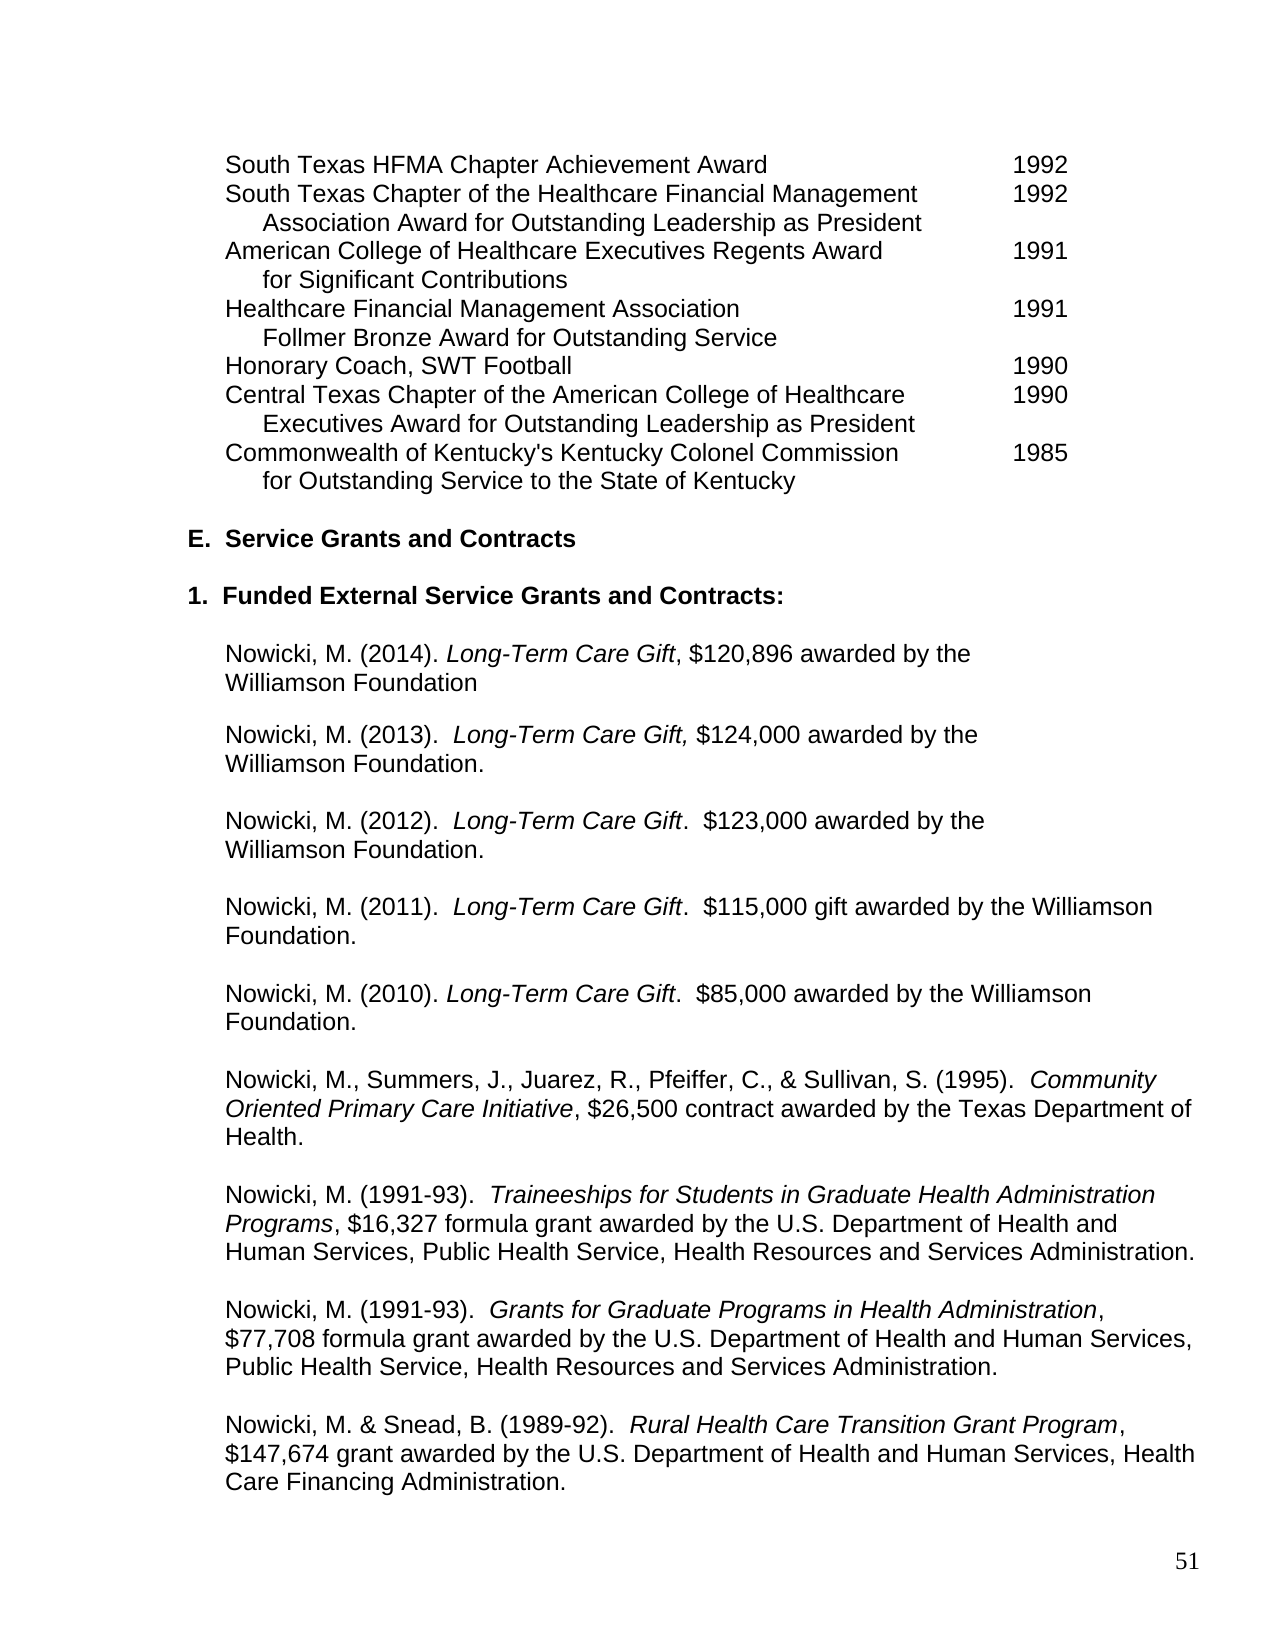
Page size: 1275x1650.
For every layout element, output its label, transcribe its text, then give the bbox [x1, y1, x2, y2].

text Williamson Foundation [150, 667, 1200, 696]
text Executives Award for Outstanding Leadership as President [225, 409, 1200, 437]
text Central Texas Chapter of the American College of Healthcare 1990 [225, 380, 1200, 409]
text Nowicki, M. (2014). Long-Term Care Gift, $120,896 awarded by the [150, 639, 1200, 667]
text Follmer Bronze Award for Outstanding Service [225, 322, 1200, 351]
text Nowicki, M. (2010). Long-Term Care Gift. $85,000 awarded by the Williamson Foundation. [150, 979, 1200, 1036]
text South Texas Chapter of the Healthcare Financial Management 1992 [225, 179, 1200, 207]
text Nowicki, M. (1991-93). Grants for Graduate Programs in Health Administration, $77,708 formula grant awarded by the U.S. Department of Health and Human Services, Public Health Service, Health Resources and Services Administration. [150, 1295, 1200, 1381]
text Williamson Foundation. [150, 749, 1200, 777]
text Nowicki, M. (2012). Long-Term Care Gift. $123,000 awarded by the [150, 806, 1200, 835]
text Nowicki, M. (1991-93). Traineeships for Students in Graduate Health Administration Programs, $16,327 formula grant awarded by the U.S. Department of Health and Human Services, Public Health Service, Health Resources and Services Administration. [150, 1180, 1200, 1266]
text Honorary Coach, SWT Football 1990 [225, 351, 1200, 380]
text Nowicki, M. (2011). Long-Term Care Gift. $115,000 gift awarded by the Williamson Foundation. [150, 892, 1200, 950]
text Commonwealth of Kentucky's Kentucky Colonel Commission 1985 [225, 437, 1200, 466]
text 1. Funded External Service Grants and Contracts: [187, 581, 1200, 610]
text for Significant Contributions [225, 265, 1200, 294]
text Nowicki, M., Summers, J., Juarez, R., Pfeiffer, C., & Sullivan, S. (1995). Community Oriented Primary Care Initiative, $26,500 contract awarded by the Texas Department of Health. [150, 1065, 1200, 1151]
text Association Award for Outstanding Leadership as President [225, 207, 1200, 236]
text American College of Healthcare Executives Regents Award 1991 [225, 236, 1200, 265]
text for Outstanding Service to the State of Kentucky [225, 466, 1200, 495]
text South Texas HFMA Chapter Achievement Award 1992 [225, 150, 1200, 179]
text Nowicki, M. & Snead, B. (1989-92). Rural Health Care Transition Grant Program, $147,674 grant awarded by the U.S. Department of Health and Human Services, Health Care Financing Administration. [150, 1410, 1200, 1496]
text Healthcare Financial Management Association 1991 [225, 294, 1200, 322]
text Nowicki, M. (2013). Long-Term Care Gift, $124,000 awarded by the [150, 720, 1200, 749]
text Williamson Foundation. [150, 835, 1200, 864]
text E. Service Grants and Contracts [187, 524, 1200, 552]
